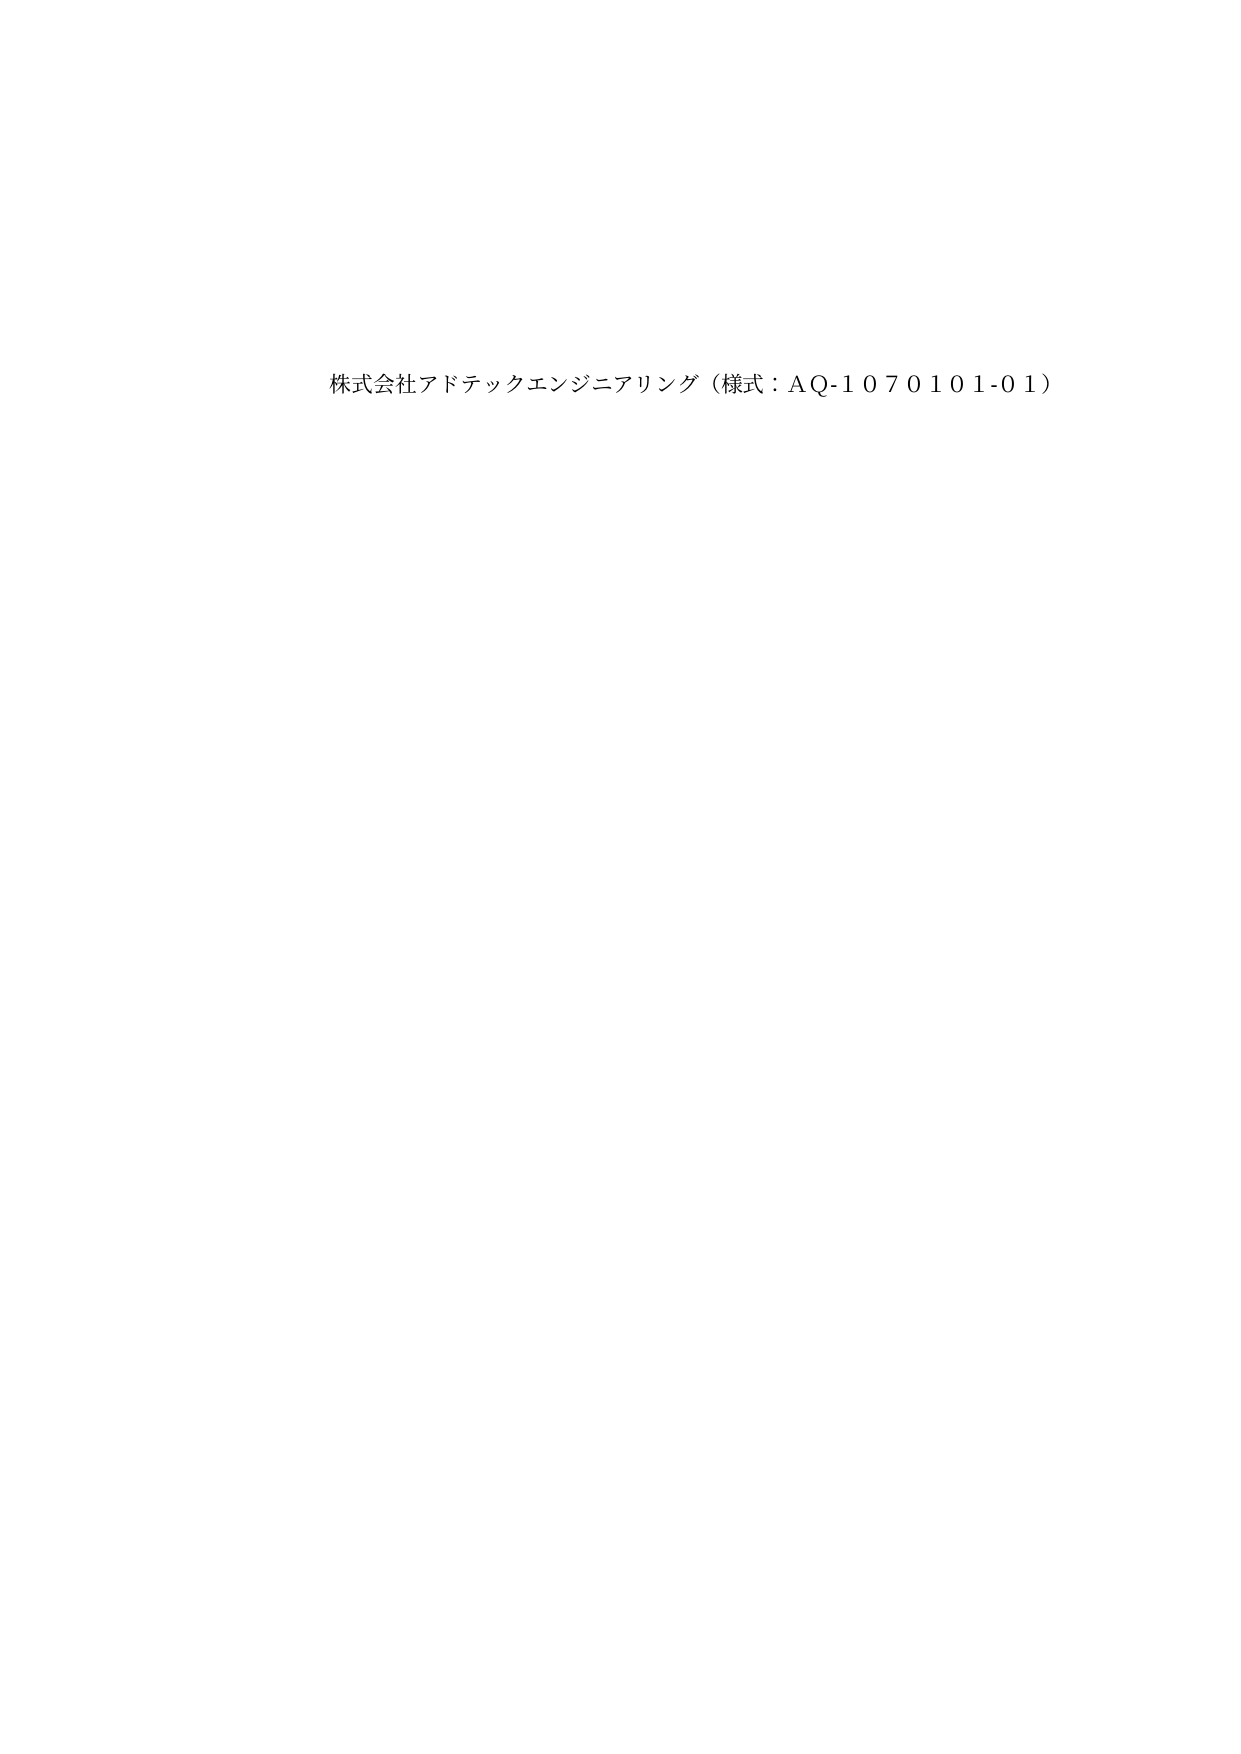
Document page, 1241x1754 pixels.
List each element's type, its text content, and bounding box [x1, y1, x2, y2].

text 株式会社アドテックエンジニアリング（様式：ＡＱ-１０７０１０１-０１） [177, 367, 1063, 398]
